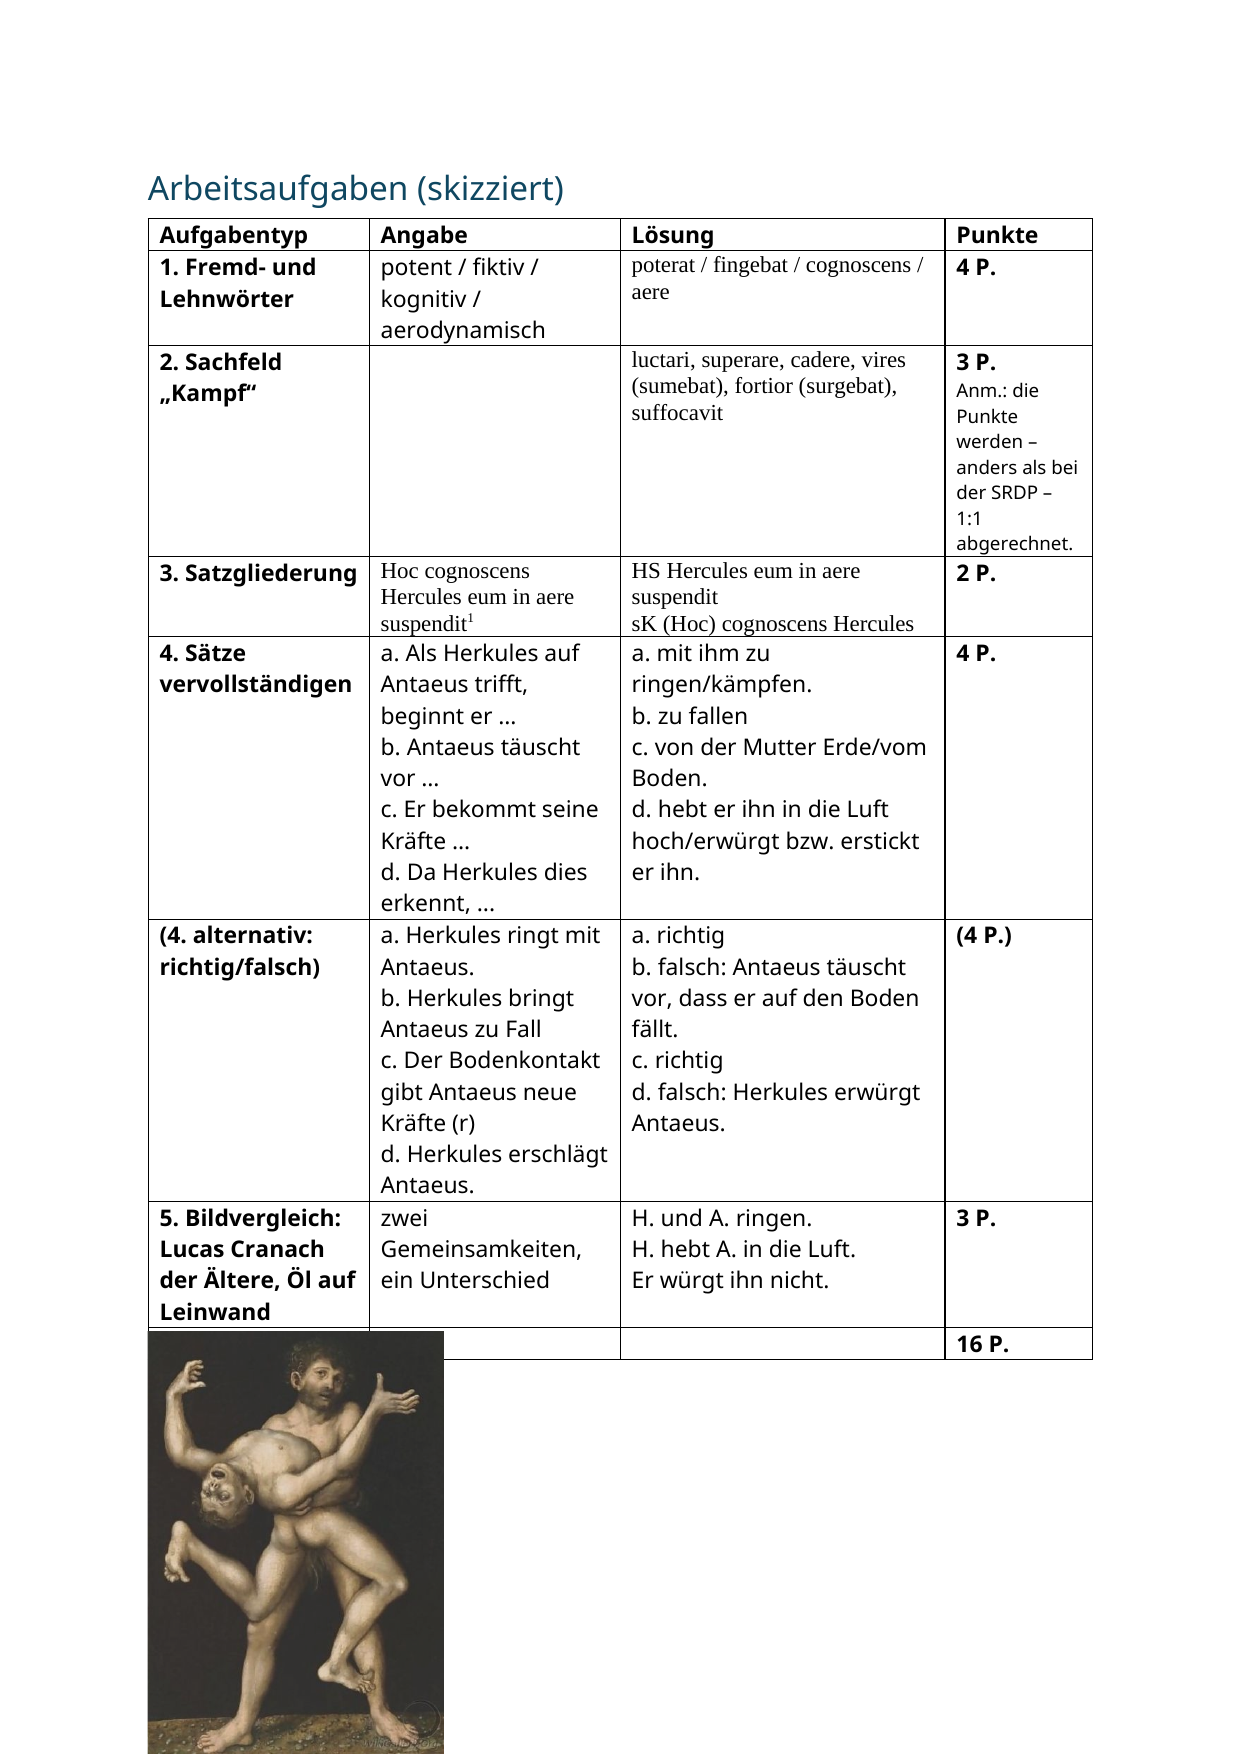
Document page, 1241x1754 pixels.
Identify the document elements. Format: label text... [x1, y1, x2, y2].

table_cell 5. Bildvergleich: Lucas Cranach der Ältere, Öl auf Leinwand [149, 1202, 369, 1327]
table_header Lösung [621, 219, 944, 250]
table_cell H. und A. ringen. H. hebt A. in die Luft. Er würgt ihn nicht. [621, 1202, 944, 1327]
table_cell 4 P. [946, 251, 1092, 345]
table_cell zwei Gemeinsamkeiten, ein Unterschied [370, 1202, 620, 1327]
table_cell [370, 346, 620, 556]
table_cell 16 P. [946, 1328, 1092, 1359]
table_cell 4. Sätze vervollständigen [149, 637, 369, 918]
table_cell Hoc cognoscens Hercules eum in aere suspendit1 [370, 557, 620, 636]
table_cell luctari, superare, cadere, vires (sumebat), fortior (surgebat), suffocavit [621, 346, 944, 556]
table_cell (4 P.) [946, 920, 1092, 1201]
table_cell potent / fiktiv / kognitiv / aerodynamisch [370, 251, 620, 345]
table_cell [621, 1328, 944, 1359]
table_cell a. richtig b. falsch: Antaeus täuscht vor, dass er auf den Boden fällt. c. richtig d. falsch: Herkules erwürgt Antaeus. [621, 920, 944, 1201]
table_cell 2. Sachfeld „Kampf“ [149, 346, 369, 556]
table_header Aufgabentyp [149, 219, 369, 250]
table_cell 2 P. [946, 557, 1092, 636]
table_cell 4 P. [946, 637, 1092, 918]
table_cell HS Hercules eum in aere suspendit sK (Hoc) cognoscens Hercules [621, 557, 944, 636]
table_cell 3 P. [946, 1202, 1092, 1327]
table_cell a. mit ihm zu ringen/kämpfen. b. zu fallen c. von der Mutter Erde/vom Boden. d. hebt er ihn in die Luft hoch/erwürgt bzw. erstickt er ihn. [621, 637, 944, 918]
table_header Punkte [946, 219, 1092, 250]
table_cell a. Herkules ringt mit Antaeus. b. Herkules bringt Antaeus zu Fall c. Der Bodenkontakt gibt Antaeus neue Kräfte (r) d. Herkules erschlägt Antaeus. [370, 920, 620, 1201]
table_cell 3 P. Anm.: die Punkte werden – anders als bei der SRDP – 1:1 abgerechnet. [946, 346, 1092, 556]
table_cell 3. Satzgliederung [149, 557, 369, 636]
table_cell 1. Fremd- und Lehnwörter [149, 251, 369, 345]
table_header Angabe [370, 219, 620, 250]
subtitle Arbeitsaufgaben (skizziert) [148, 164, 1093, 210]
table_cell a. Als Herkules auf Antaeus trifft, beginnt er … b. Antaeus täuscht vor … c. Er bekommt seine Kräfte … d. Da Herkules dies erkennt, ... [370, 637, 620, 918]
table_cell (4. alternativ: richtig/falsch) [149, 920, 369, 1201]
table_cell poterat / fingebat / cognoscens / aere [621, 251, 944, 345]
table_cell [370, 1328, 620, 1359]
